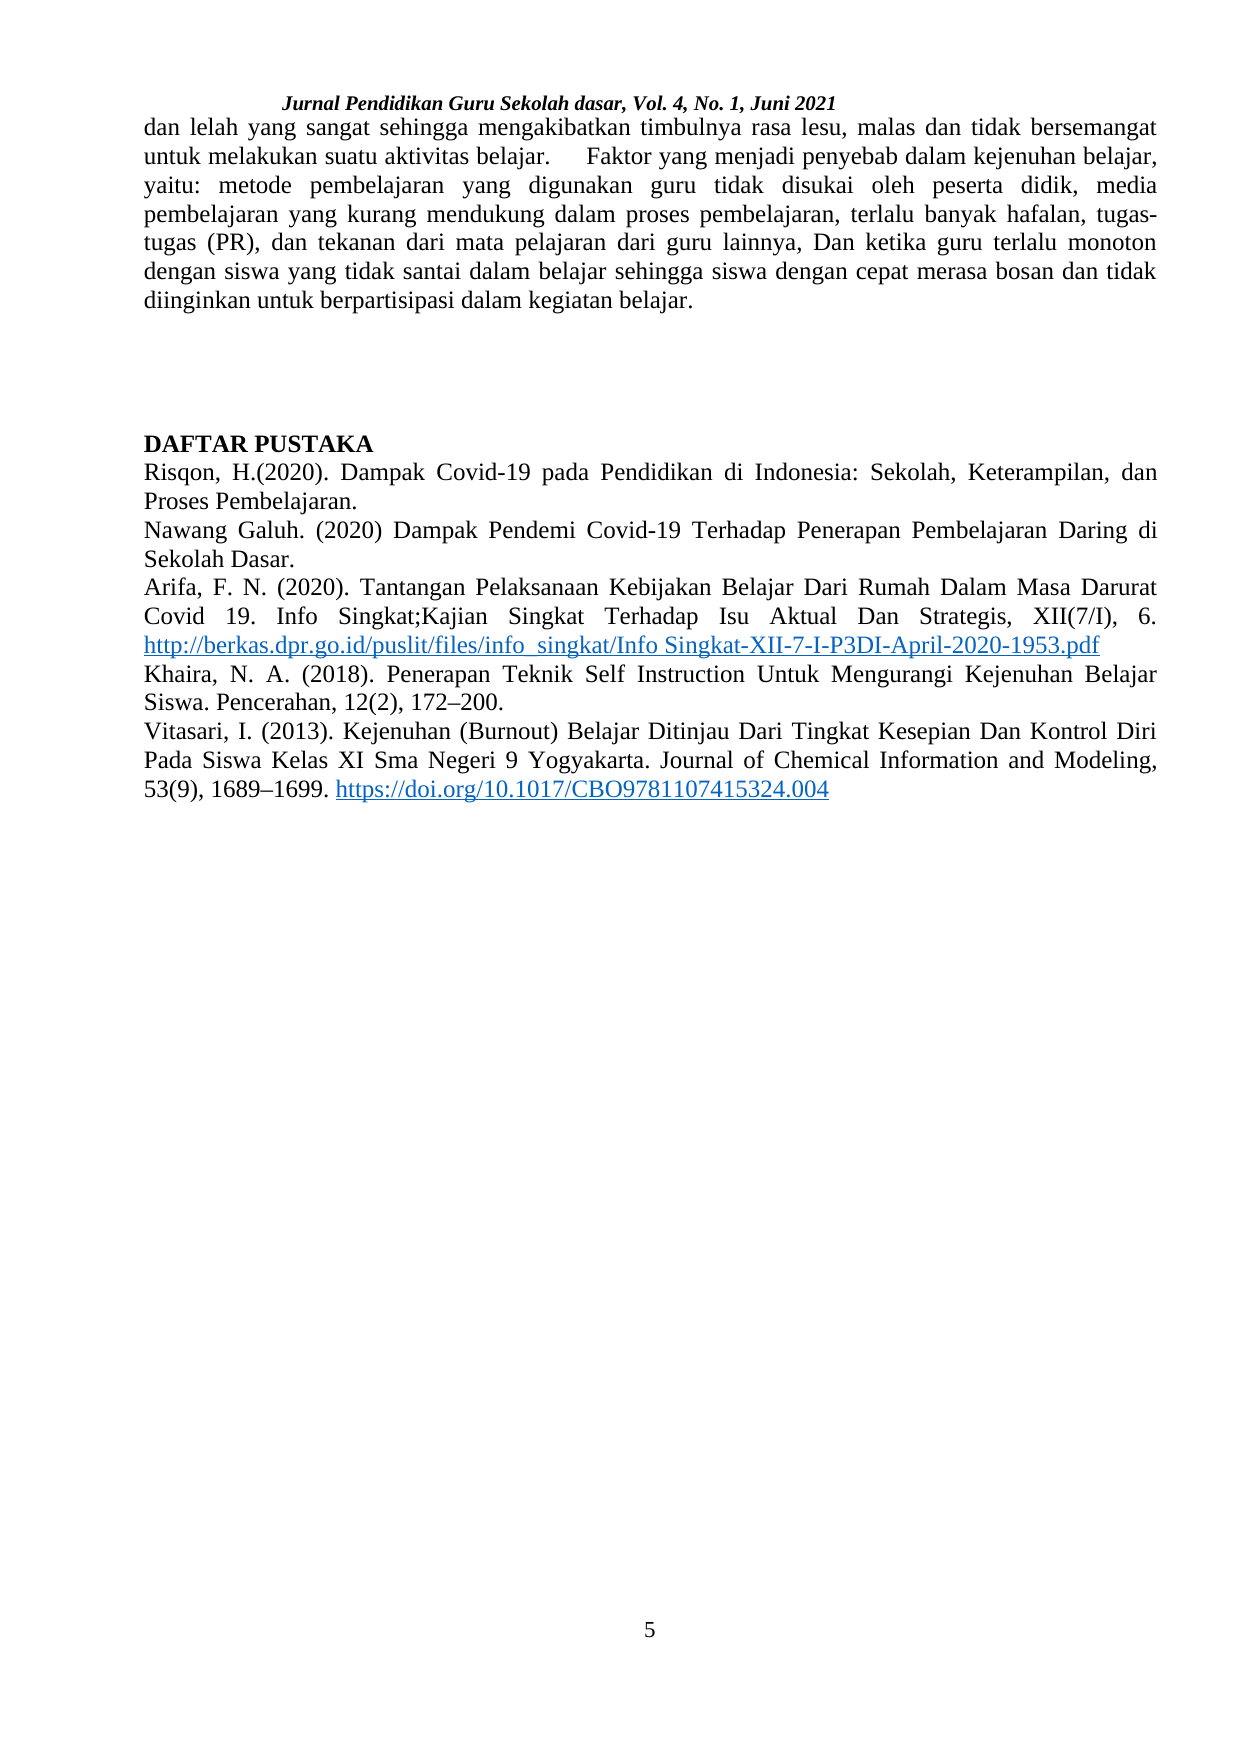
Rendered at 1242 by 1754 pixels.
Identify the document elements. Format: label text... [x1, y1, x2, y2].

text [144, 112, 1158, 314]
text Khaira, N. A. (2018). Penerapan Teknik Self Instruction Untuk Mengurangi Kejenuhan Belajar Siswa. Pencerahan, 12(2), 172–200. [144, 659, 1158, 716]
text Nawang Galuh. (2020) Dampak Pendemi Covid-19 Terhadap Penerapan Pembelajaran Daring di Sekolah Dasar. [144, 515, 1158, 572]
text Vitasari, I. (2013). Kejenuhan (Burnout) Belajar Ditinjau Dari Tingkat Kesepian Dan Kontrol Diri Pada Siswa Kelas XI Sma Negeri 9 Yogyakarta. Journal of Chemical Information and Modeling, 53(9), 1689–1699. https://doi.org/10.1017/CBO9781107415324.004 [144, 716, 1158, 802]
text DAFTAR PUSTAKA [144, 429, 1158, 457]
text Risqon, H.(2020). Dampak Covid-19 pada Pendidikan di Indonesia: Sekolah, Keterampilan, dan Proses Pembelajaran. [144, 457, 1158, 515]
text Arifa, F. N. (2020). Tantangan Pelaksanaan Kebijakan Belajar Dari Rumah Dalam Masa Darurat Covid 19. Info Singkat;Kajian Singkat Terhadap Isu Aktual Dan Strategis, XII(7/I), 6. http://berkas.dpr.go.id/puslit/files/info_singkat/Info Singkat-XII-7-I-P3DI-April-2020-1953.pdf [144, 572, 1158, 659]
